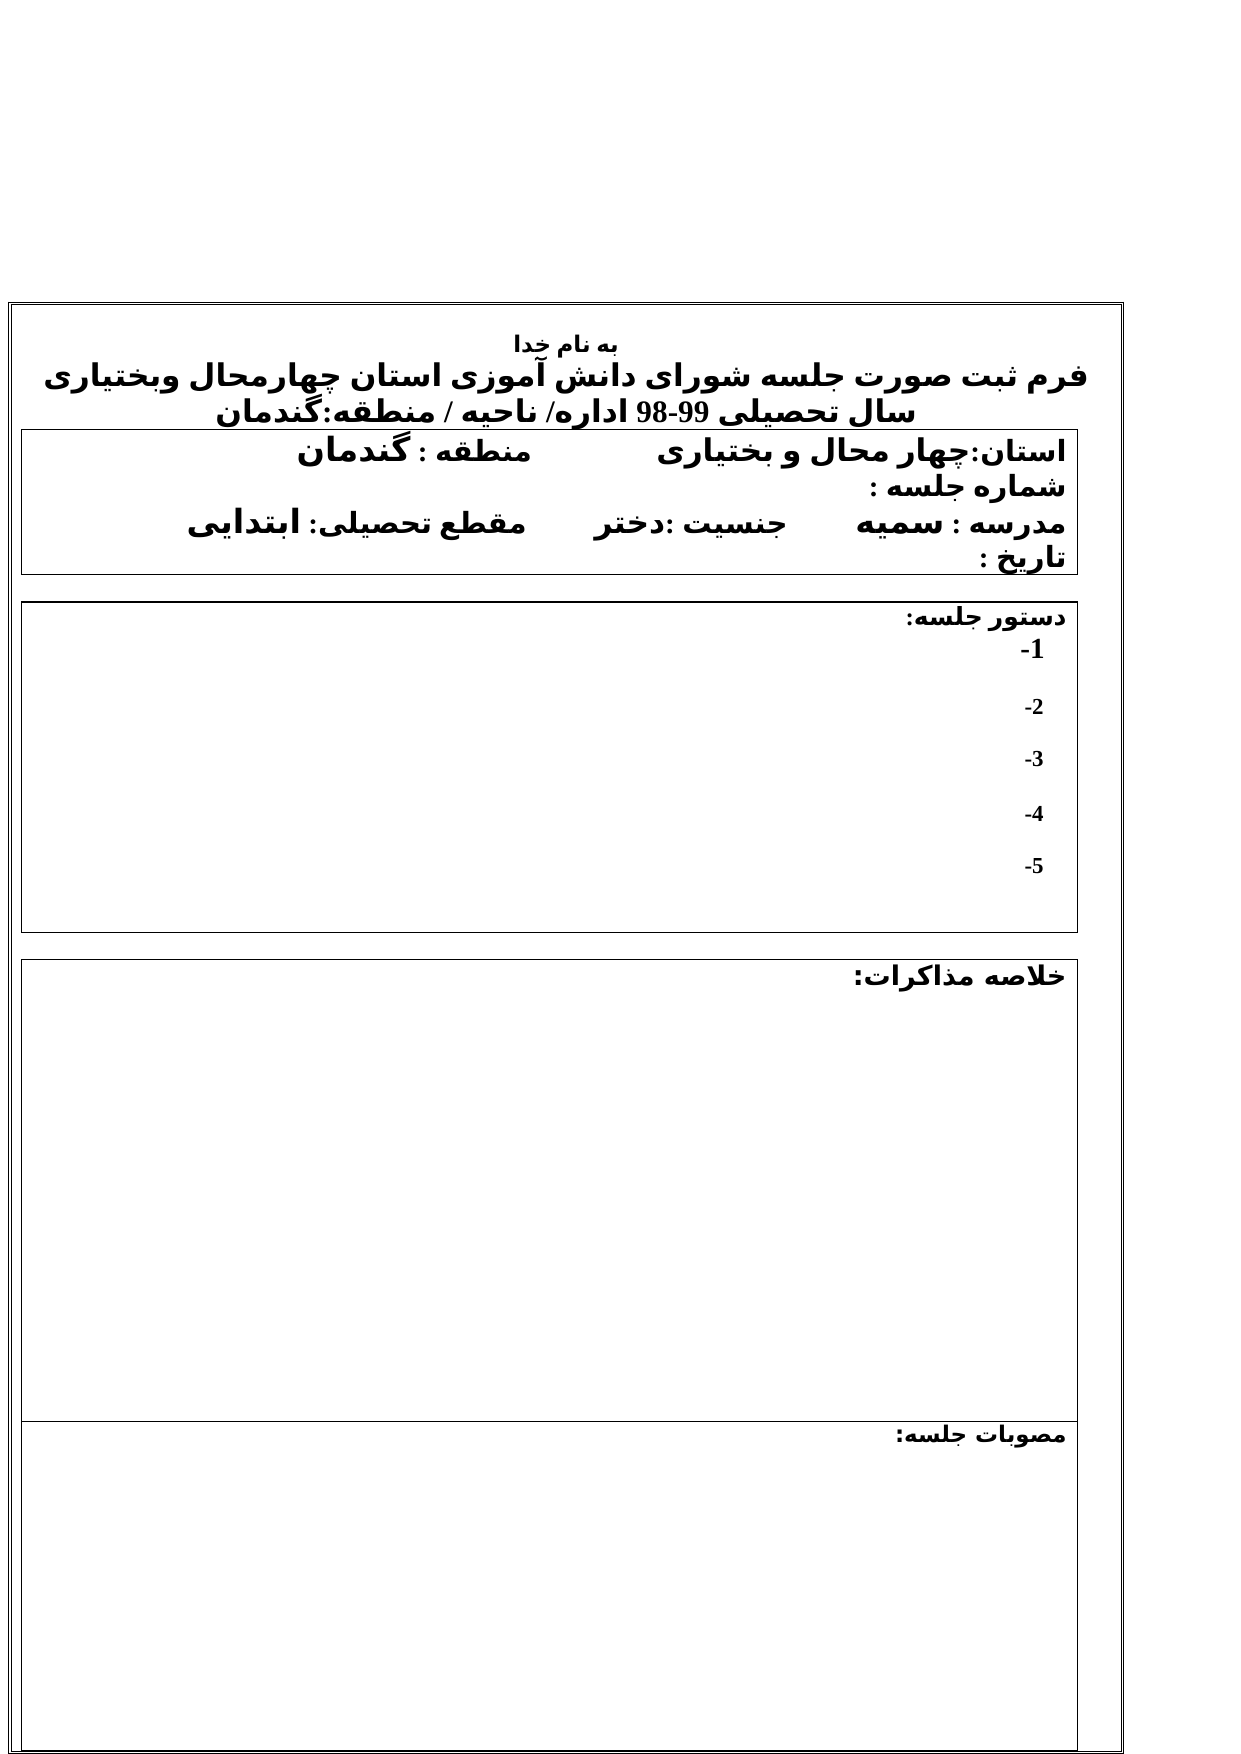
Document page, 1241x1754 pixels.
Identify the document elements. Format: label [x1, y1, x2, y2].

table_header [12, 305, 1121, 1751]
